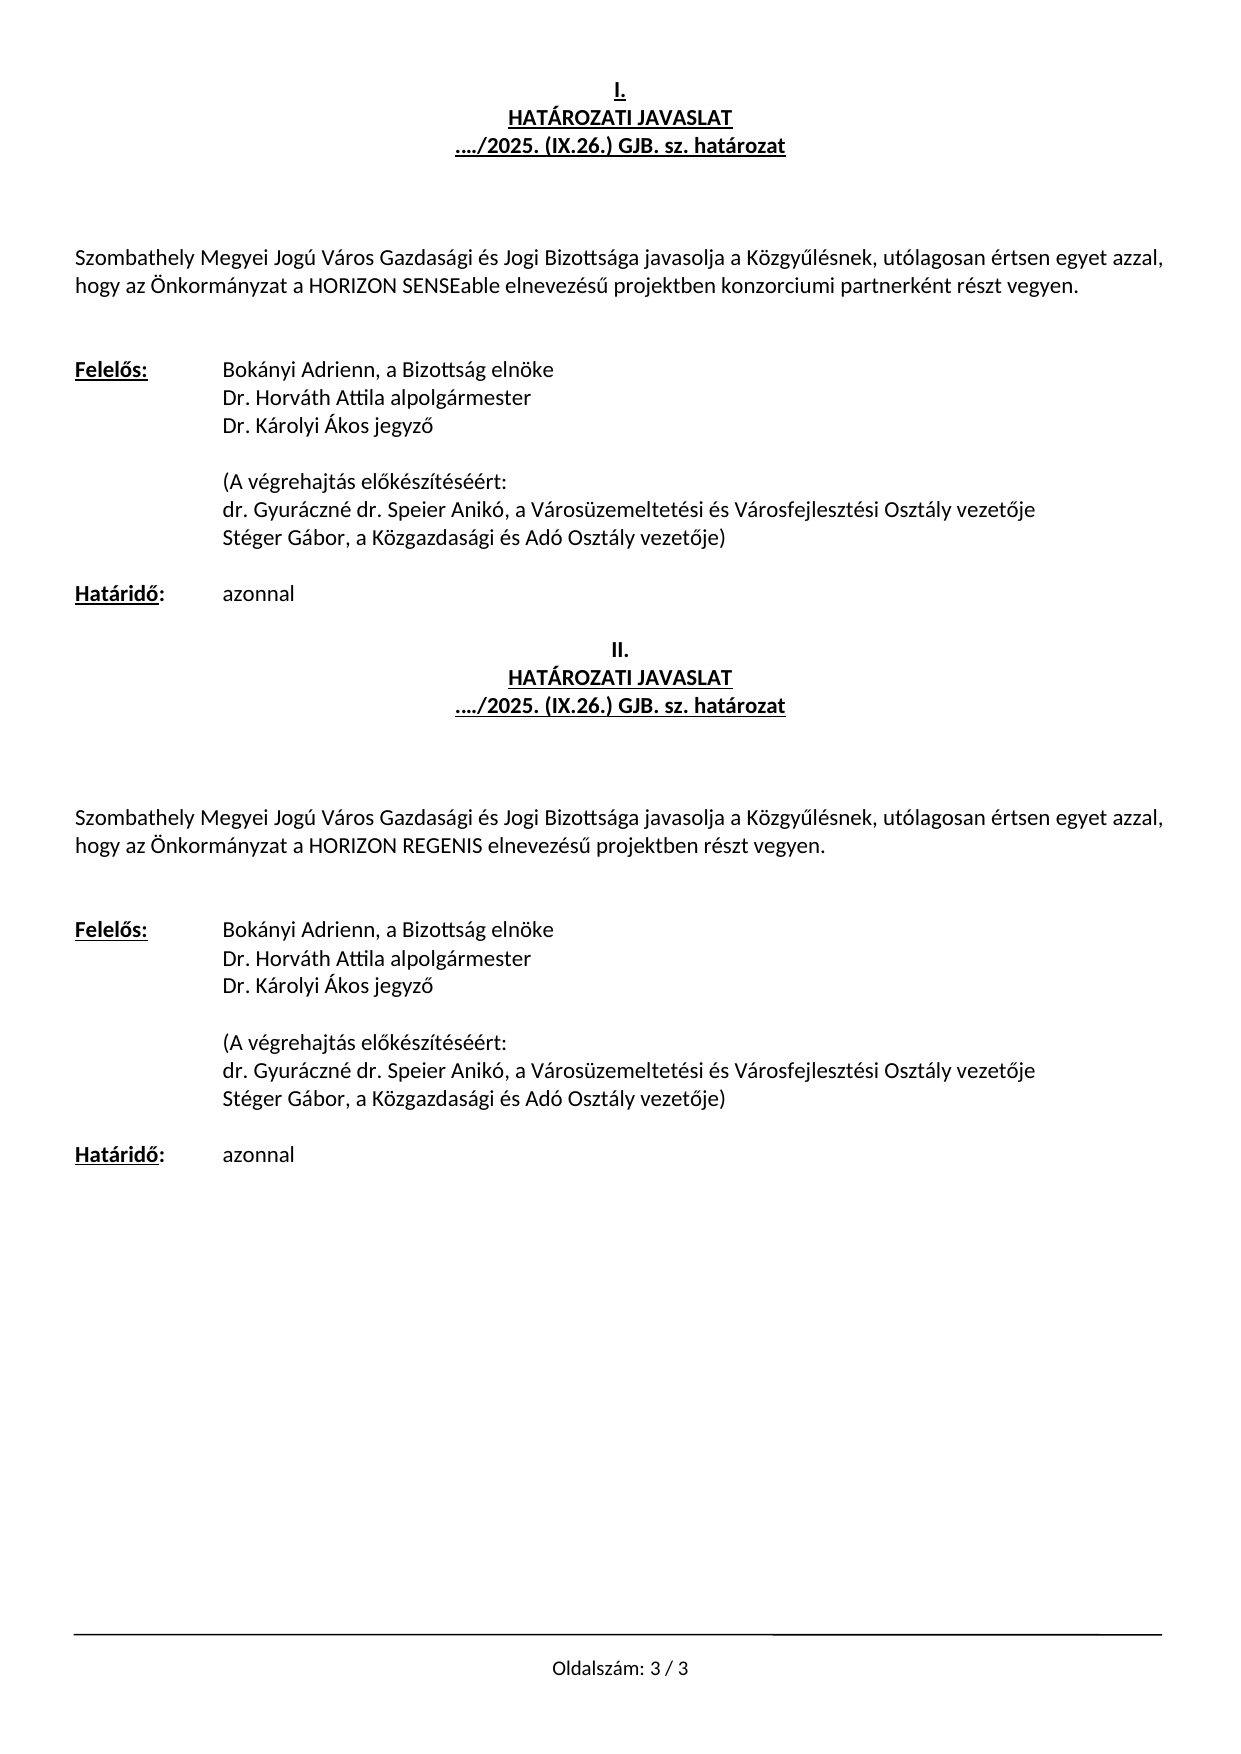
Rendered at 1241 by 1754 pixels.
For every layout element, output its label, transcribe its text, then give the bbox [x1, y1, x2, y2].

text Felelős: Bokányi Adrienn, a Bizottság elnöke [75, 355, 1165, 383]
text dr. Gyuráczné dr. Speier Anikó, a Városüzemeltetési és Városfejlesztési Osztály vezetője [75, 495, 1165, 523]
text II. [75, 635, 1165, 663]
text .…/2025. (IX.26.) GJB. sz. határozat [75, 131, 1165, 159]
text Határidő: azonnal [75, 579, 1165, 607]
text Szombathely Megyei Jogú Város Gazdasági és Jogi Bizottsága javasolja a Közgyűlésnek, utólagosan értsen egyet azzal, hogy az Önkormányzat a HORIZON SENSEable elnevezésű projektben konzorciumi partnerként részt vegyen. [75, 243, 1165, 299]
text (A végrehajtás előkészítéséért: [75, 1028, 1165, 1056]
text Dr. Horváth Attila alpolgármester [75, 383, 1165, 411]
text .…/2025. (IX.26.) GJB. sz. határozat [75, 691, 1165, 719]
text Dr. Károlyi Ákos jegyző [75, 411, 1165, 439]
text HATÁROZATI JAVASLAT [75, 663, 1165, 691]
text Határidő: azonnal [75, 1140, 1165, 1168]
text Dr. Károlyi Ákos jegyző [75, 972, 1165, 1000]
text I. [75, 75, 1165, 103]
text HATÁROZATI JAVASLAT [75, 103, 1165, 131]
text dr. Gyuráczné dr. Speier Anikó, a Városüzemeltetési és Városfejlesztési Osztály vezetője [75, 1056, 1165, 1084]
text (A végrehajtás előkészítéséért: [75, 467, 1165, 495]
text Stéger Gábor, a Közgazdasági és Adó Osztály vezetője) [149, 1084, 1165, 1112]
text Felelős: Bokányi Adrienn, a Bizottság elnöke [75, 916, 1165, 944]
text Szombathely Megyei Jogú Város Gazdasági és Jogi Bizottsága javasolja a Közgyűlésnek, utólagosan értsen egyet azzal, hogy az Önkormányzat a HORIZON REGENIS elnevezésű projektben részt vegyen. [75, 803, 1165, 859]
text Dr. Horváth Attila alpolgármester [75, 944, 1165, 972]
text Stéger Gábor, a Közgazdasági és Adó Osztály vezetője) [149, 523, 1165, 551]
